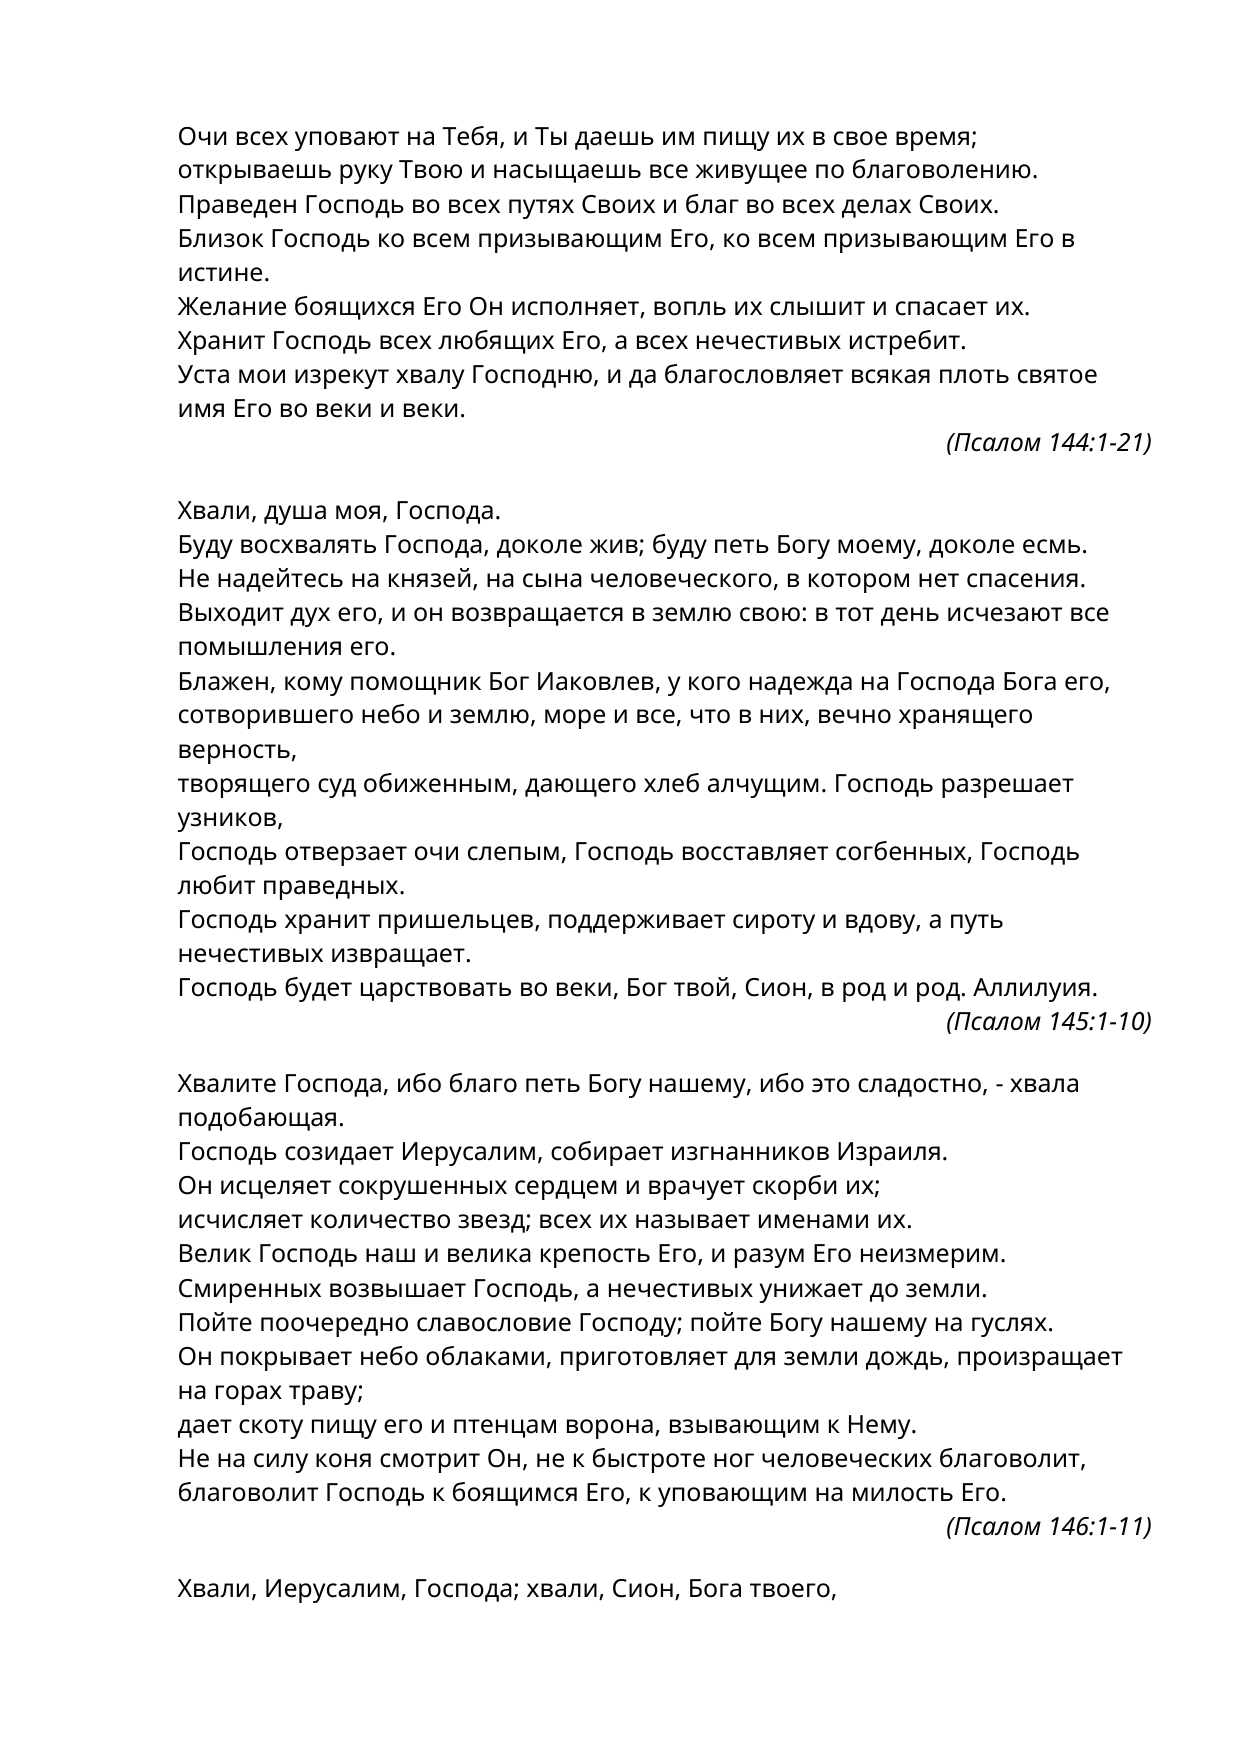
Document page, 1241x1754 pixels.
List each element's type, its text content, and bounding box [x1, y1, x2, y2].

text (Псалом 146:1-11) [177, 1509, 1152, 1543]
text Хвалите Господа, ибо благо петь Богу нашему, ибо это сладостно, - хвала подобающая. [177, 1066, 1152, 1134]
text Он покрывает небо облаками, приготовляет для земли дождь, произращает на горах траву; [177, 1338, 1152, 1406]
text (Псалом 144:1-21) [177, 425, 1152, 459]
text Хвали, Иерусалим, Господа; хвали, Сион, Бога твоего, [177, 1571, 1152, 1605]
text творящего суд обиженным, дающего хлеб алчущим. Господь разрешает узников, [177, 765, 1152, 833]
text Уста мои изрекут хвалу Господню, и да благословляет всякая плоть святое имя Его во веки и веки. [177, 357, 1152, 425]
text Желание боящихся Его Он исполняет, вопль их слышит и спасает их. [177, 288, 1152, 322]
text Выходит дух его, и он возвращается в землю свою: в тот день исчезают все помышления его. [177, 595, 1152, 663]
text Пойте поочередно славословие Господу; пойте Богу нашему на гуслях. [177, 1304, 1152, 1338]
text Хранит Господь всех любящих Его, а всех нечестивых истребит. [177, 322, 1152, 357]
text Хвали, душа моя, Господа. [177, 493, 1152, 527]
text Блажен, кому помощник Бог Иаковлев, у кого надежда на Господа Бога его, [177, 663, 1152, 697]
text Не на силу коня смотрит Он, не к быстроте ног человеческих благоволит, [177, 1441, 1152, 1474]
text открываешь руку Твою и насыщаешь все живущее по благоволению. [177, 152, 1152, 186]
text Смиренных возвышает Господь, а нечестивых унижает до земли. [177, 1270, 1152, 1304]
text Он исцеляет сокрушенных сердцем и врачует скорби их; [177, 1168, 1152, 1202]
text Очи всех уповают на Тебя, и Ты даешь им пищу их в свое время; [177, 118, 1152, 152]
text дает скоту пищу его и птенцам ворона, взывающим к Нему. [177, 1406, 1152, 1441]
text Не надейтесь на князей, на сына человеческого, в котором нет спасения. [177, 561, 1152, 595]
text Господь будет царствовать во веки, Бог твой, Сион, в род и род. Аллилуия. [177, 970, 1152, 1004]
text Господь отверзает очи слепым, Господь восставляет согбенных, Господь любит праведных. [177, 833, 1152, 902]
text Близок Господь ко всем призывающим Его, ко всем призывающим Его в истине. [177, 220, 1152, 288]
text (Псалом 145:1-10) [177, 1004, 1152, 1038]
text благоволит Господь к боящимся Его, к уповающим на милость Его. [177, 1474, 1152, 1509]
text Праведен Господь во всех путях Своих и благ во всех делах Своих. [177, 186, 1152, 220]
text Господь хранит пришельцев, поддерживает сироту и вдову, а путь нечестивых извращает. [177, 902, 1152, 970]
text Велик Господь наш и велика крепость Его, и разум Его неизмерим. [177, 1236, 1152, 1270]
text сотворившего небо и землю, море и все, что в них, вечно хранящего верность, [177, 697, 1152, 765]
text Господь созидает Иерусалим, собирает изгнанников Израиля. [177, 1134, 1152, 1168]
text Буду восхвалять Господа, доколе жив; буду петь Богу моему, доколе есмь. [177, 527, 1152, 561]
text исчисляет количество звезд; всех их называет именами их. [177, 1202, 1152, 1236]
